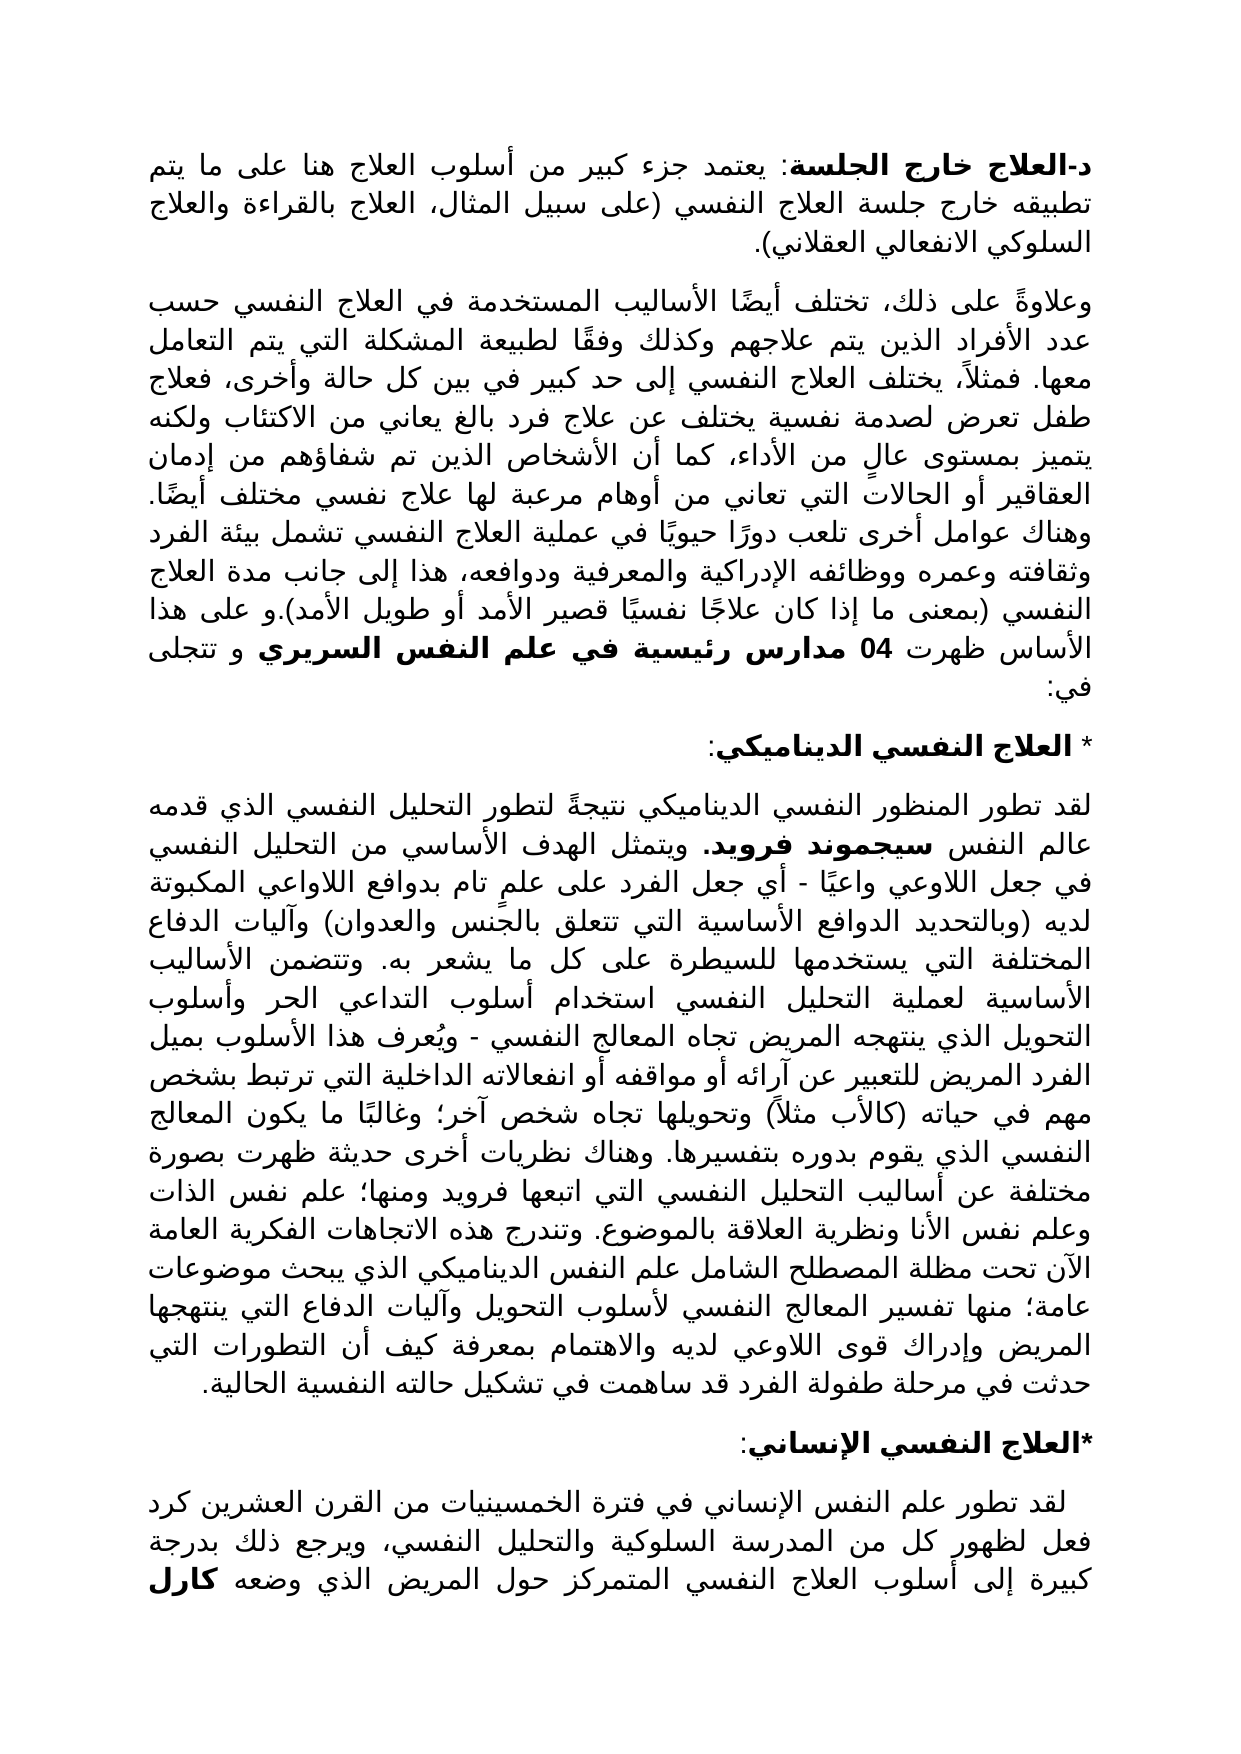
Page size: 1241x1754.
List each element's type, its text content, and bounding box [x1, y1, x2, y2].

text د-العلاج خارج الجلسة: يعتمد جزء كبير من أسلوب العلاج هنا على ما يتم تطبيقه خارج جلسة العلاج النفسي (على سبيل المثال، العلاج بالقراءة والعلاج السلوكي الانفعالي العقلاني). [148, 148, 1093, 258]
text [148, 1485, 1093, 1596]
text *العلاج النفسي الإنساني: [148, 1426, 1093, 1459]
text وعلاوةً على ذلك، تختلف أيضًا الأساليب المستخدمة في العلاج النفسي حسب عدد الأفراد الذين يتم علاجهم وكذلك وفقًا لطبيعة المشكلة التي يتم التعامل معها. فمثلاً، يختلف العلاج النفسي إلى حد كبير في بين كل حالة وأخرى، فعلاج طفل تعرض لصدمة نفسية يختلف عن علاج فرد بالغ يعاني من الاكتئاب ولكنه يتميز بمستوى عالٍ من الأداء، كما أن الأشخاص الذين تم شفاؤهم من إدمان العقاقير أو الحالات التي تعاني من أوهام مرعبة لها علاج نفسي مختلف أيضًا. وهناك عوامل أخرى تلعب دورًا حيويًا في عملية العلاج النفسي تشمل بيئة الفرد وثقافته وعمره ووظائفه الإدراكية والمعرفية ودوافعه، هذا إلى جانب مدة العلاج النفسي (بمعنى ما إذا كان علاجًا نفسيًا قصير الأمد أو طويل الأمد).و على هذا الأساس ظهرت 04 مدارس رئيسية في علم النفس السريري و تتجلى في: [148, 284, 1093, 703]
text لقد تطور المنظور النفسي الديناميكي نتيجةً لتطور التحليل النفسي الذي قدمه عالم النفس سيجموند فرويد. ويتمثل الهدف الأساسي من التحليل النفسي في جعل اللاوعي واعيًا - أي جعل الفرد على علمٍ تام بدوافع اللاواعي المكبوتة لديه (وبالتحديد الدوافع الأساسية التي تتعلق بالجنس والعدوان) وآليات الدفاع المختلفة التي يستخدمها للسيطرة على كل ما يشعر به. وتتضمن الأساليب الأساسية لعملية التحليل النفسي استخدام أسلوب التداعي الحر وأسلوب التحويل الذي ينتهجه المريض تجاه المعالج النفسي - ويُعرف هذا الأسلوب بميل الفرد المريض للتعبير عن آرائه أو مواقفه أو انفعالاته الداخلية التي ترتبط بشخص مهم في حياته (كالأب مثلاً) وتحويلها تجاه شخص آخر؛ وغالبًا ما يكون المعالج النفسي الذي يقوم بدوره بتفسيرها. وهناك نظريات أخرى حديثة ظهرت بصورة مختلفة عن أساليب التحليل النفسي التي اتبعها فرويد ومنها؛ علم نفس الذات وعلم نفس الأنا ونظرية العلاقة بالموضوع. وتندرج هذه الاتجاهات الفكرية العامة الآن تحت مظلة المصطلح الشامل علم النفس الديناميكي الذي يبحث موضوعات عامة؛ منها تفسير المعالج النفسي لأسلوب التحويل وآليات الدفاع التي ينتهجها المريض وإدراك قوى اللاوعي لديه والاهتمام بمعرفة كيف أن التطورات التي حدثت في مرحلة طفولة الفرد قد ساهمت في تشكيل حالته النفسية الحالية. [148, 788, 1093, 1400]
text * العلاج النفسي الديناميكي: [148, 729, 1093, 762]
